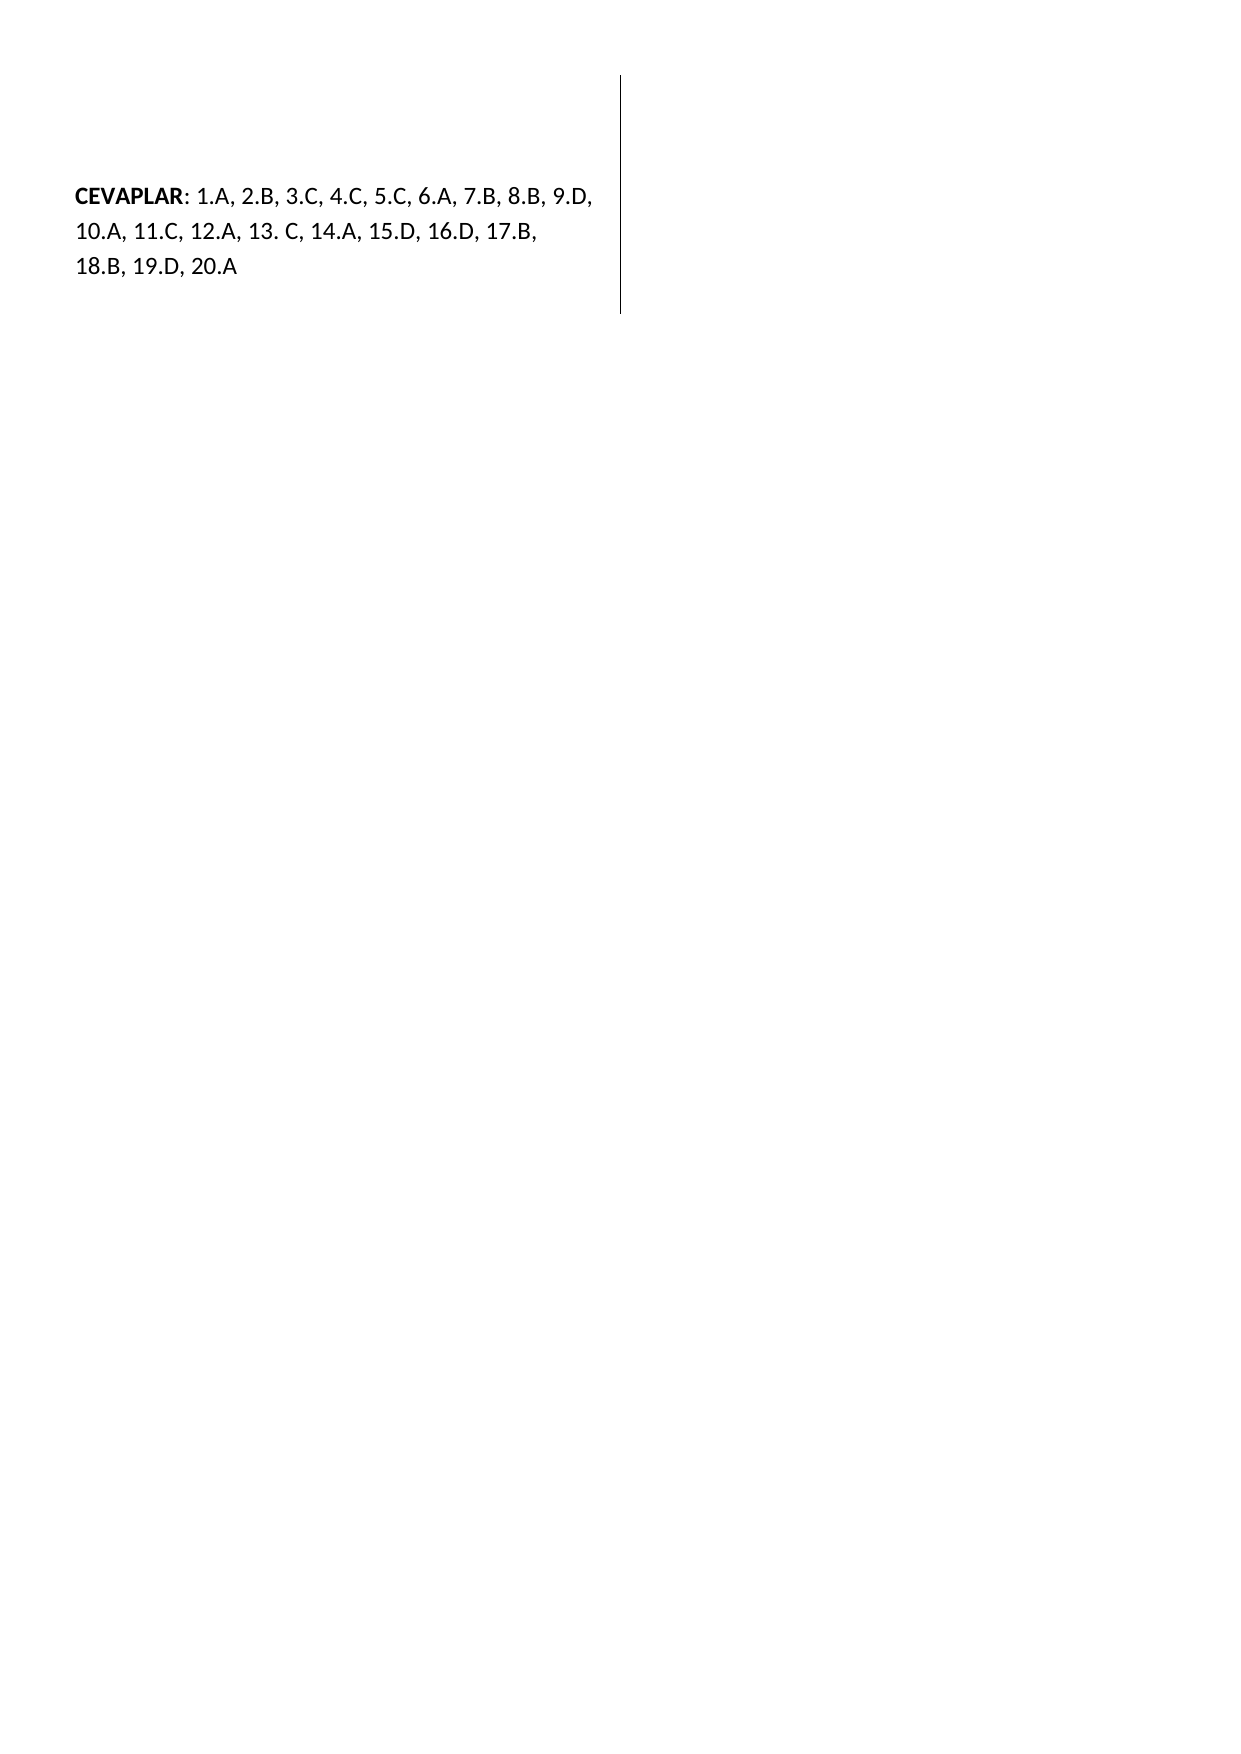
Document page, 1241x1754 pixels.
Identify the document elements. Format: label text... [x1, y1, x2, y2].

text CEVAPLAR: 1.A, 2.B, 3.C, 4.C, 5.C, 6.A, 7.B, 8.B, 9.D, 10.A, 11.C, 12.A, 13. C, 14.A, 15.D, 16.D, 17.B, 18.B, 19.D, 20.A [75, 180, 595, 281]
